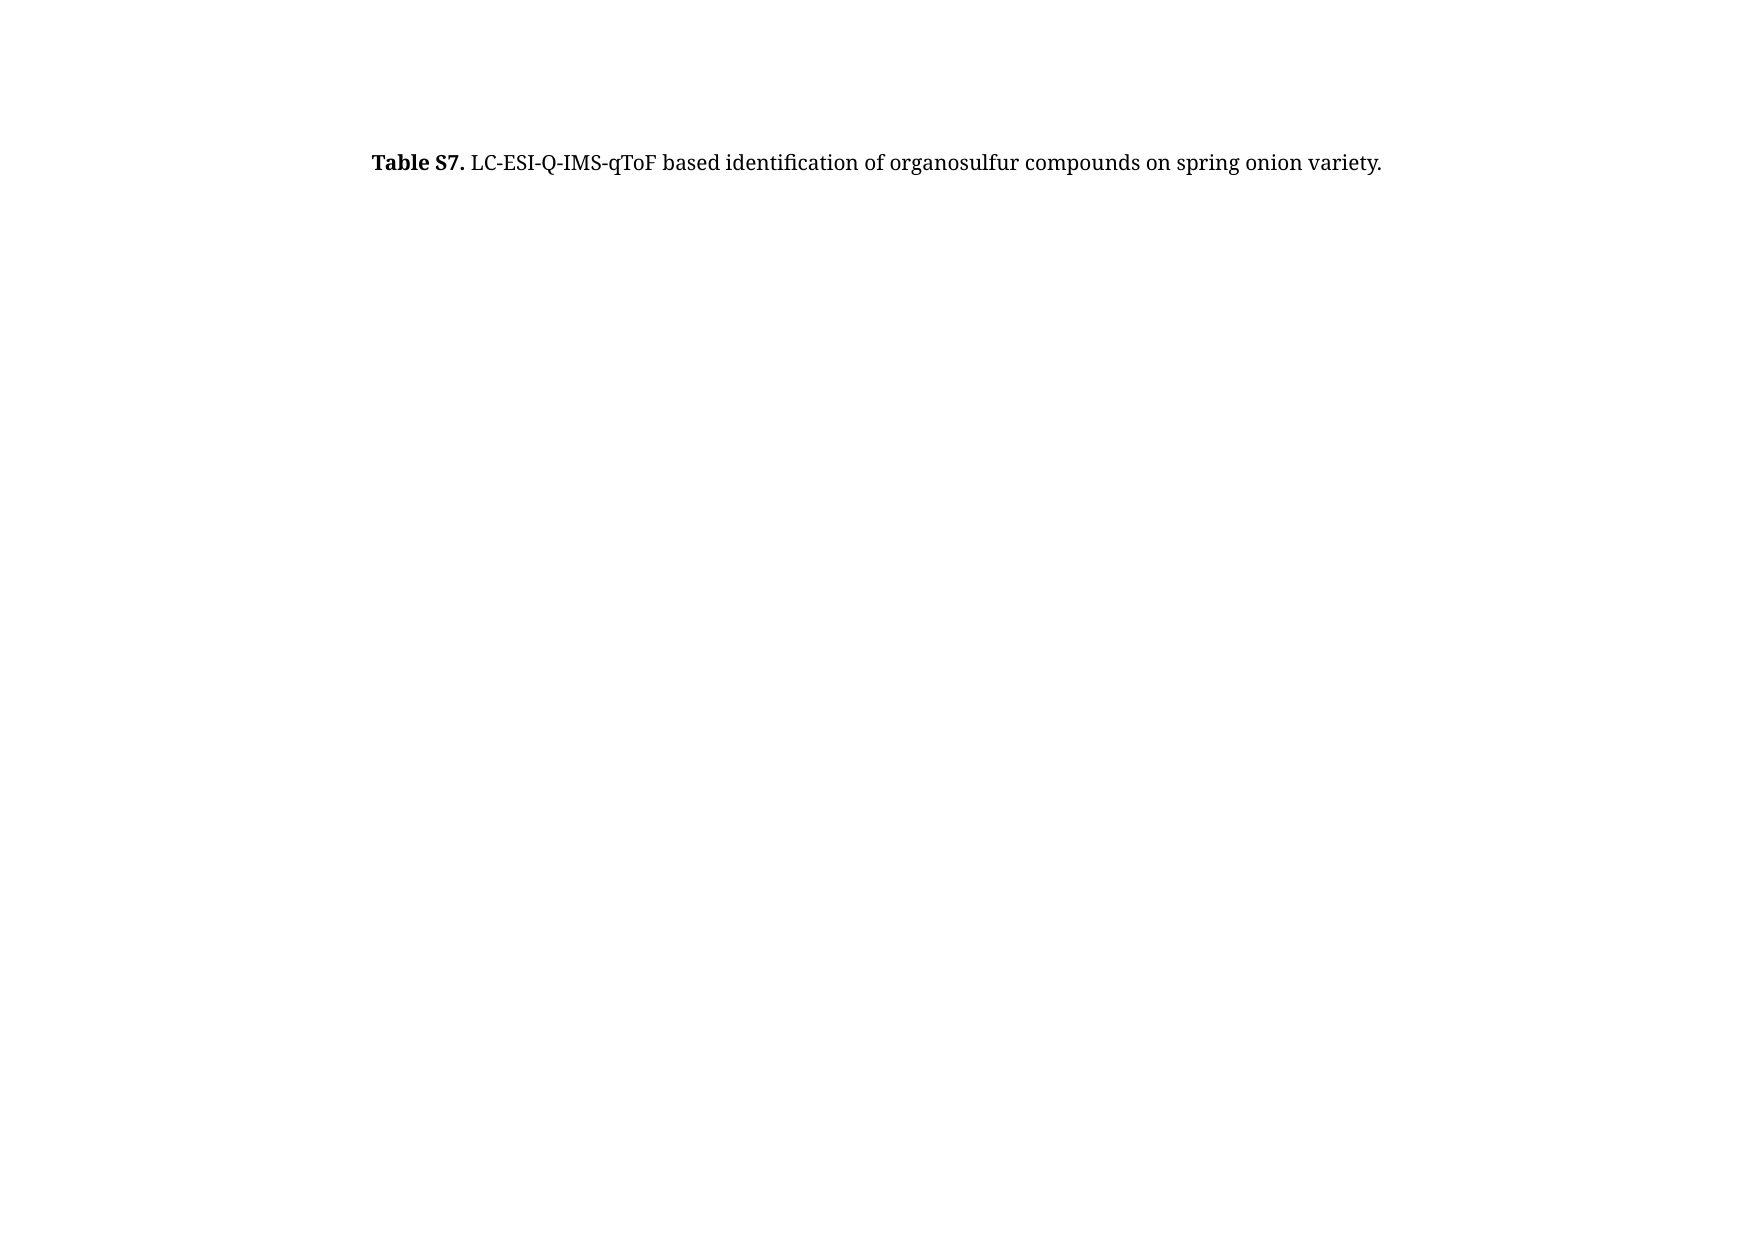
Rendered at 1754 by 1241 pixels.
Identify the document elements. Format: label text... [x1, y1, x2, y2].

text Table S7. LC-ESI-Q-IMS-qToF based identification of organosulfur compounds on spring onion variety. [148, 148, 1606, 176]
